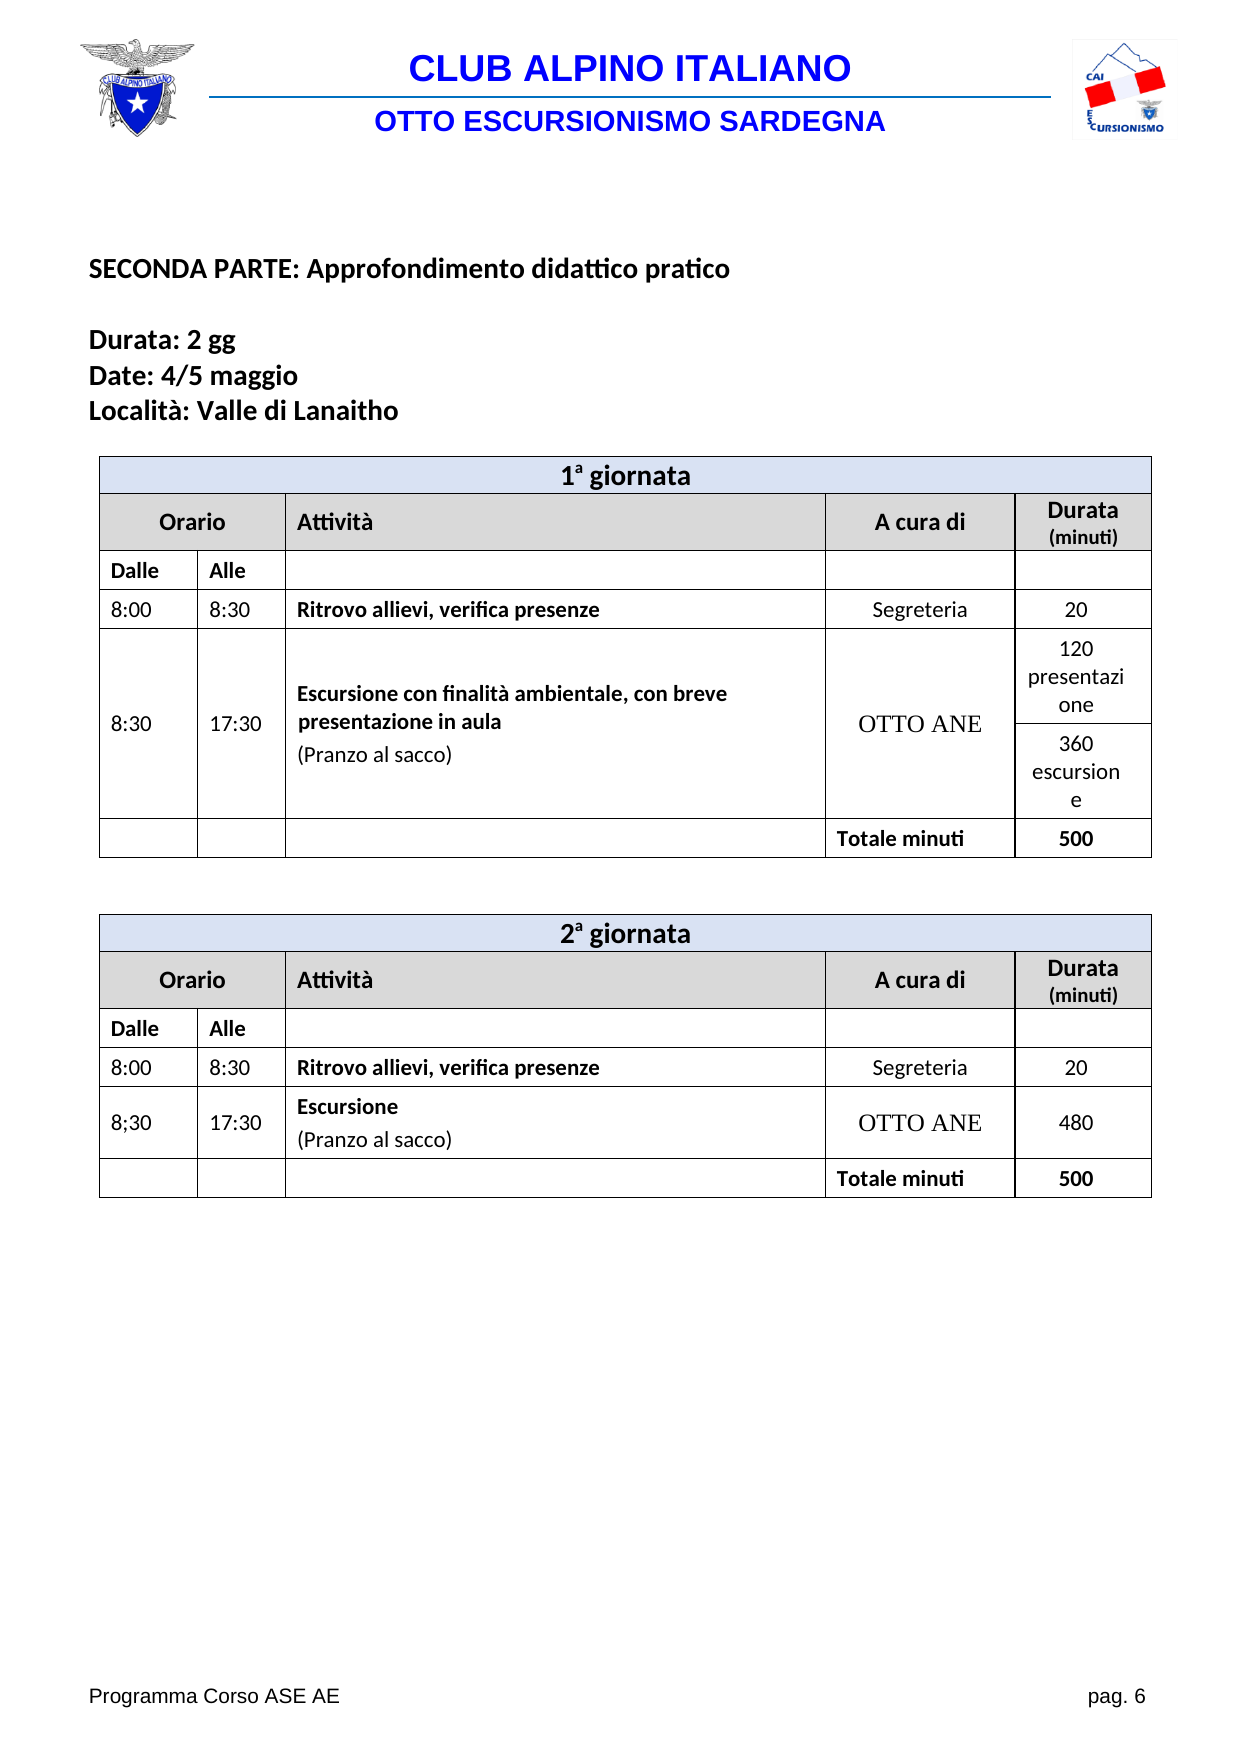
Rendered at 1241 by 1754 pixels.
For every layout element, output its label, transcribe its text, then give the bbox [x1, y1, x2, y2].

text Date: 4/5 maggio [89, 357, 1152, 392]
table_cell Alle [198, 1009, 285, 1047]
table_cell [286, 1009, 825, 1047]
table_cell Totale minuti [826, 1159, 1014, 1197]
table_cell Attività [286, 494, 825, 550]
picture [1072, 39, 1178, 140]
table_cell Alle [198, 551, 285, 589]
table_cell 8:00 [100, 1048, 197, 1086]
table_cell [198, 819, 285, 857]
table_cell Escursione (Pranzo al sacco) [286, 1087, 825, 1158]
table_cell Segreteria [826, 590, 1014, 628]
table_cell [286, 819, 825, 857]
table_cell Totale minuti [826, 819, 1014, 857]
table_header 1a giornata [100, 457, 1151, 493]
table_cell Orario [100, 494, 285, 550]
table_cell Ritrovo allievi, verifica presenze [286, 590, 825, 628]
table_cell [1016, 1009, 1151, 1047]
table_cell 8:30 [198, 1048, 285, 1086]
text Località: Valle di Lanaitho [89, 392, 1152, 428]
table_cell 500 [1016, 1159, 1151, 1197]
table_cell [198, 1159, 285, 1197]
table_cell [286, 551, 825, 589]
picture [80, 39, 195, 137]
table_cell 120 presentazione [1016, 629, 1151, 723]
table_cell [826, 551, 1014, 589]
table_cell [1016, 551, 1151, 589]
table_cell A cura di [826, 494, 1014, 550]
table_cell Orario [100, 952, 285, 1008]
table_cell Durata (minuti) [1016, 494, 1151, 550]
table_cell 17:30 [198, 629, 285, 818]
table_cell OTTO ANE [826, 629, 1014, 818]
table_cell 17:30 [198, 1087, 285, 1158]
table_cell 480 [1016, 1087, 1151, 1158]
table_cell 8;30 [100, 1087, 197, 1158]
table_cell 360 escursione [1016, 724, 1151, 818]
table_cell [826, 1009, 1014, 1047]
table_header 2a giornata [100, 915, 1151, 951]
table_cell Escursione con finalità ambientale, con breve presentazione in aula (Pranzo al sacco) [286, 629, 825, 818]
table_cell [100, 819, 197, 857]
table_cell Attività [286, 952, 825, 1008]
table_cell A cura di [826, 952, 1014, 1008]
table_cell Dalle [100, 1009, 197, 1047]
table_cell [286, 1159, 825, 1197]
table_cell 8:30 [198, 590, 285, 628]
table_cell Durata (minuti) [1016, 952, 1151, 1008]
table_cell Ritrovo allievi, verifica presenze [286, 1048, 825, 1086]
table_cell 500 [1016, 819, 1151, 857]
table_cell 8:30 [100, 629, 197, 818]
table_cell Dalle [100, 551, 197, 589]
table_cell OTTO ANE [826, 1087, 1014, 1158]
table_cell 8:00 [100, 590, 197, 628]
text SECONDA PARTE: Approfondimento didattico pratico [89, 250, 1152, 286]
table_cell Segreteria [826, 1048, 1014, 1086]
table_cell 20 [1016, 590, 1151, 628]
table_cell [100, 1159, 197, 1197]
text Durata: 2 gg [89, 321, 1152, 357]
table_cell 20 [1016, 1048, 1151, 1086]
